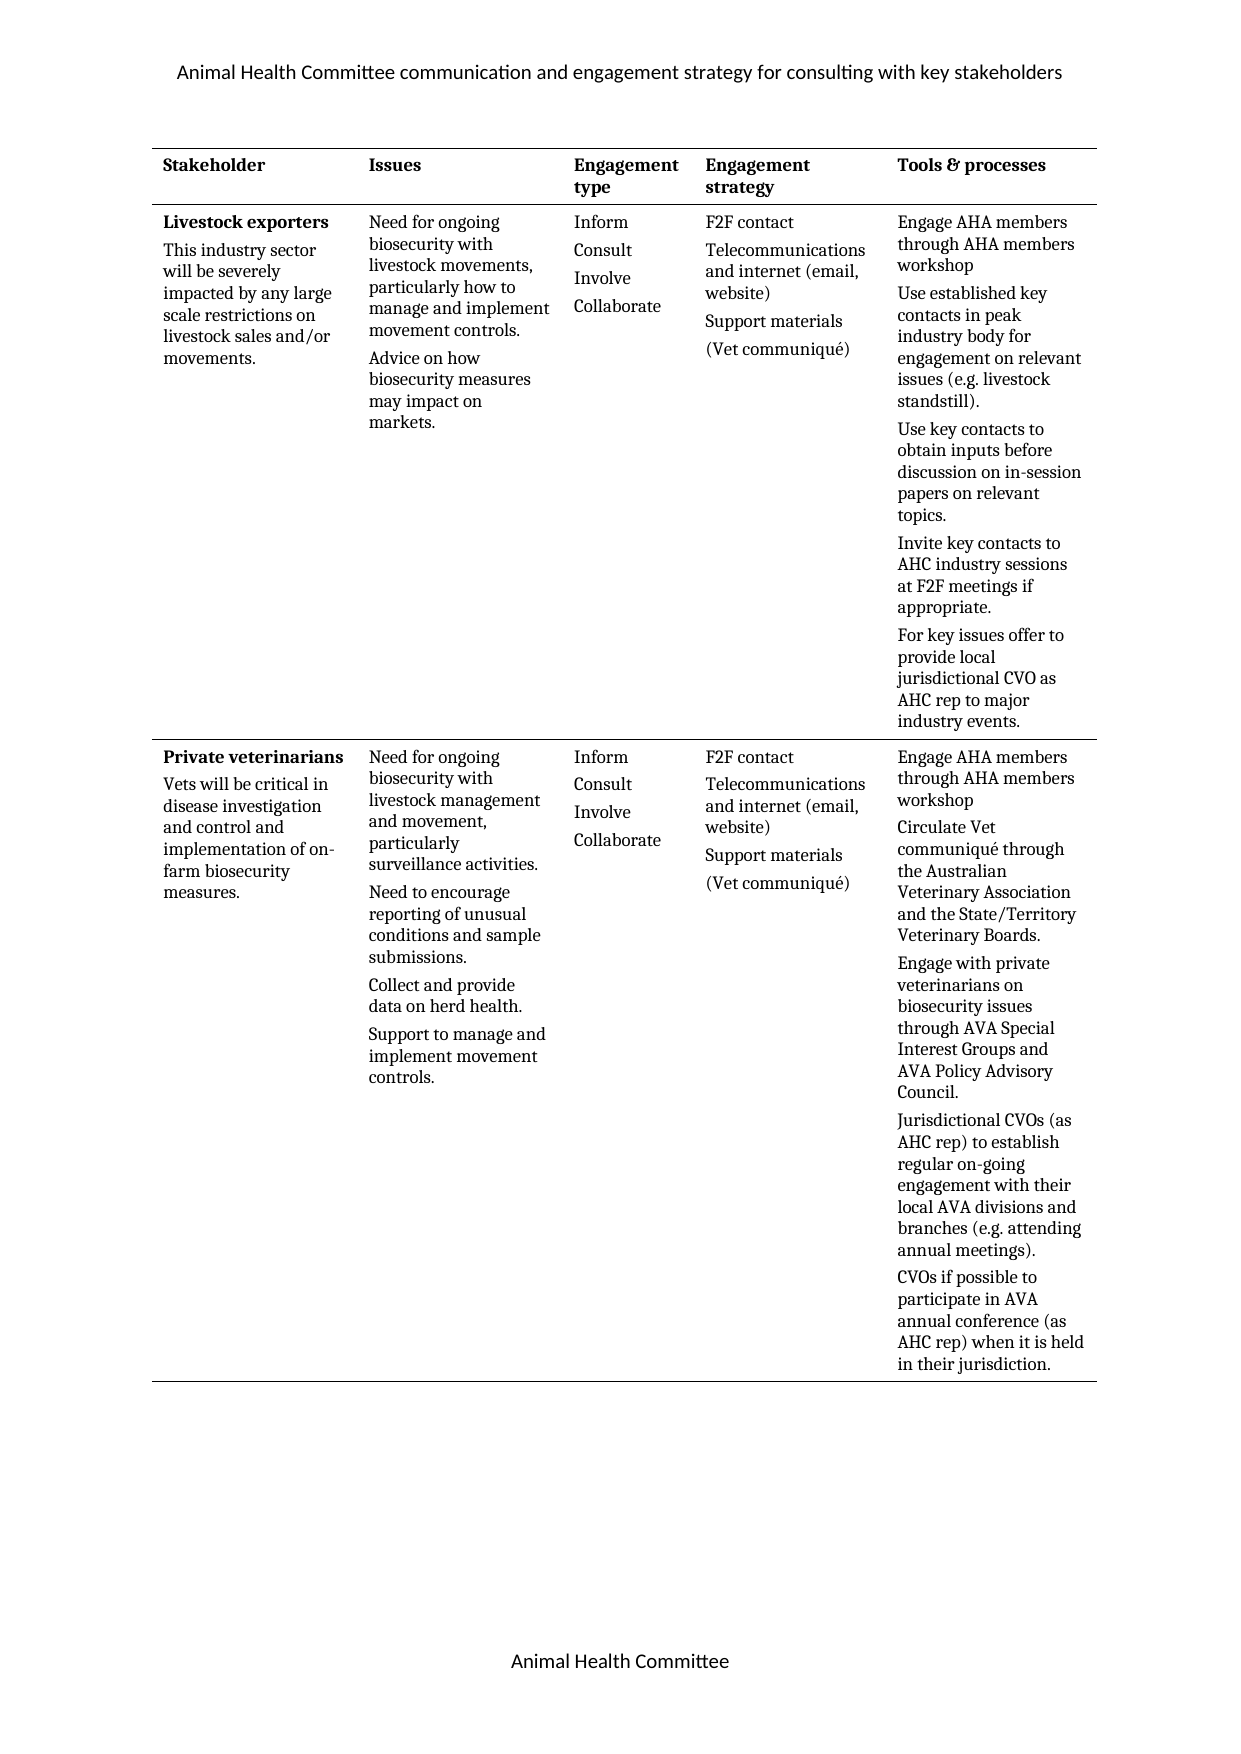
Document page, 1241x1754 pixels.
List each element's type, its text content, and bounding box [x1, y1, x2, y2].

table_cell F2F contact Telecommunications and internet (email, website) Support materials (Vet communiqué) [694, 740, 886, 1381]
table_cell Need for ongoing biosecurity with livestock management and movement, particularly surveillance activities. Need to encourage reporting of unusual conditions and sample submissions. Collect and provide data on herd health. Support to manage and implement movement controls. [357, 740, 563, 1381]
table_header Tools & processes [886, 149, 1097, 204]
table_header Engagement type [563, 149, 694, 204]
table_cell Livestock exporters This industry sector will be severely impacted by any large scale restrictions on livestock sales and/or movements. [152, 205, 357, 739]
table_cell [694, 205, 886, 739]
table_cell Inform Consult Involve Collaborate [563, 740, 694, 1381]
table_cell Inform Consult Involve Collaborate [563, 205, 694, 739]
table_cell Private veterinarians Vets will be critical in disease investigation and control and implementation of on-farm biosecurity measures. [152, 740, 357, 1381]
table_header Stakeholder [152, 149, 357, 204]
table_header Issues [357, 149, 563, 204]
table_cell Engage AHA members through AHA members workshop Circulate Vet communiqué through the Australian Veterinary Association and the State/Territory Veterinary Boards. Engage with private veterinarians on biosecurity issues through AVA Special Interest Groups and AVA Policy Advisory Council. Jurisdictional CVOs (as AHC rep) to establish regular on-going engagement with their local AVA divisions and branches (e.g. attending annual meetings). CVOs if possible to participate in AVA annual conference (as AHC rep) when it is held in their jurisdiction. [886, 740, 1097, 1381]
table_cell Need for ongoing biosecurity with livestock movements, particularly how to manage and implement movement controls. Advice on how biosecurity measures may impact on markets. [357, 205, 563, 739]
table_header Engagement strategy [694, 149, 886, 204]
table_cell Engage AHA members through AHA members workshop Use established key contacts in peak industry body for engagement on relevant issues (e.g. livestock standstill). Use key contacts to obtain inputs before discussion on in-session papers on relevant topics. Invite key contacts to AHC industry sessions at F2F meetings if appropriate. For key issues offer to provide local jurisdictional CVO as AHC rep to major industry events. [886, 205, 1097, 739]
